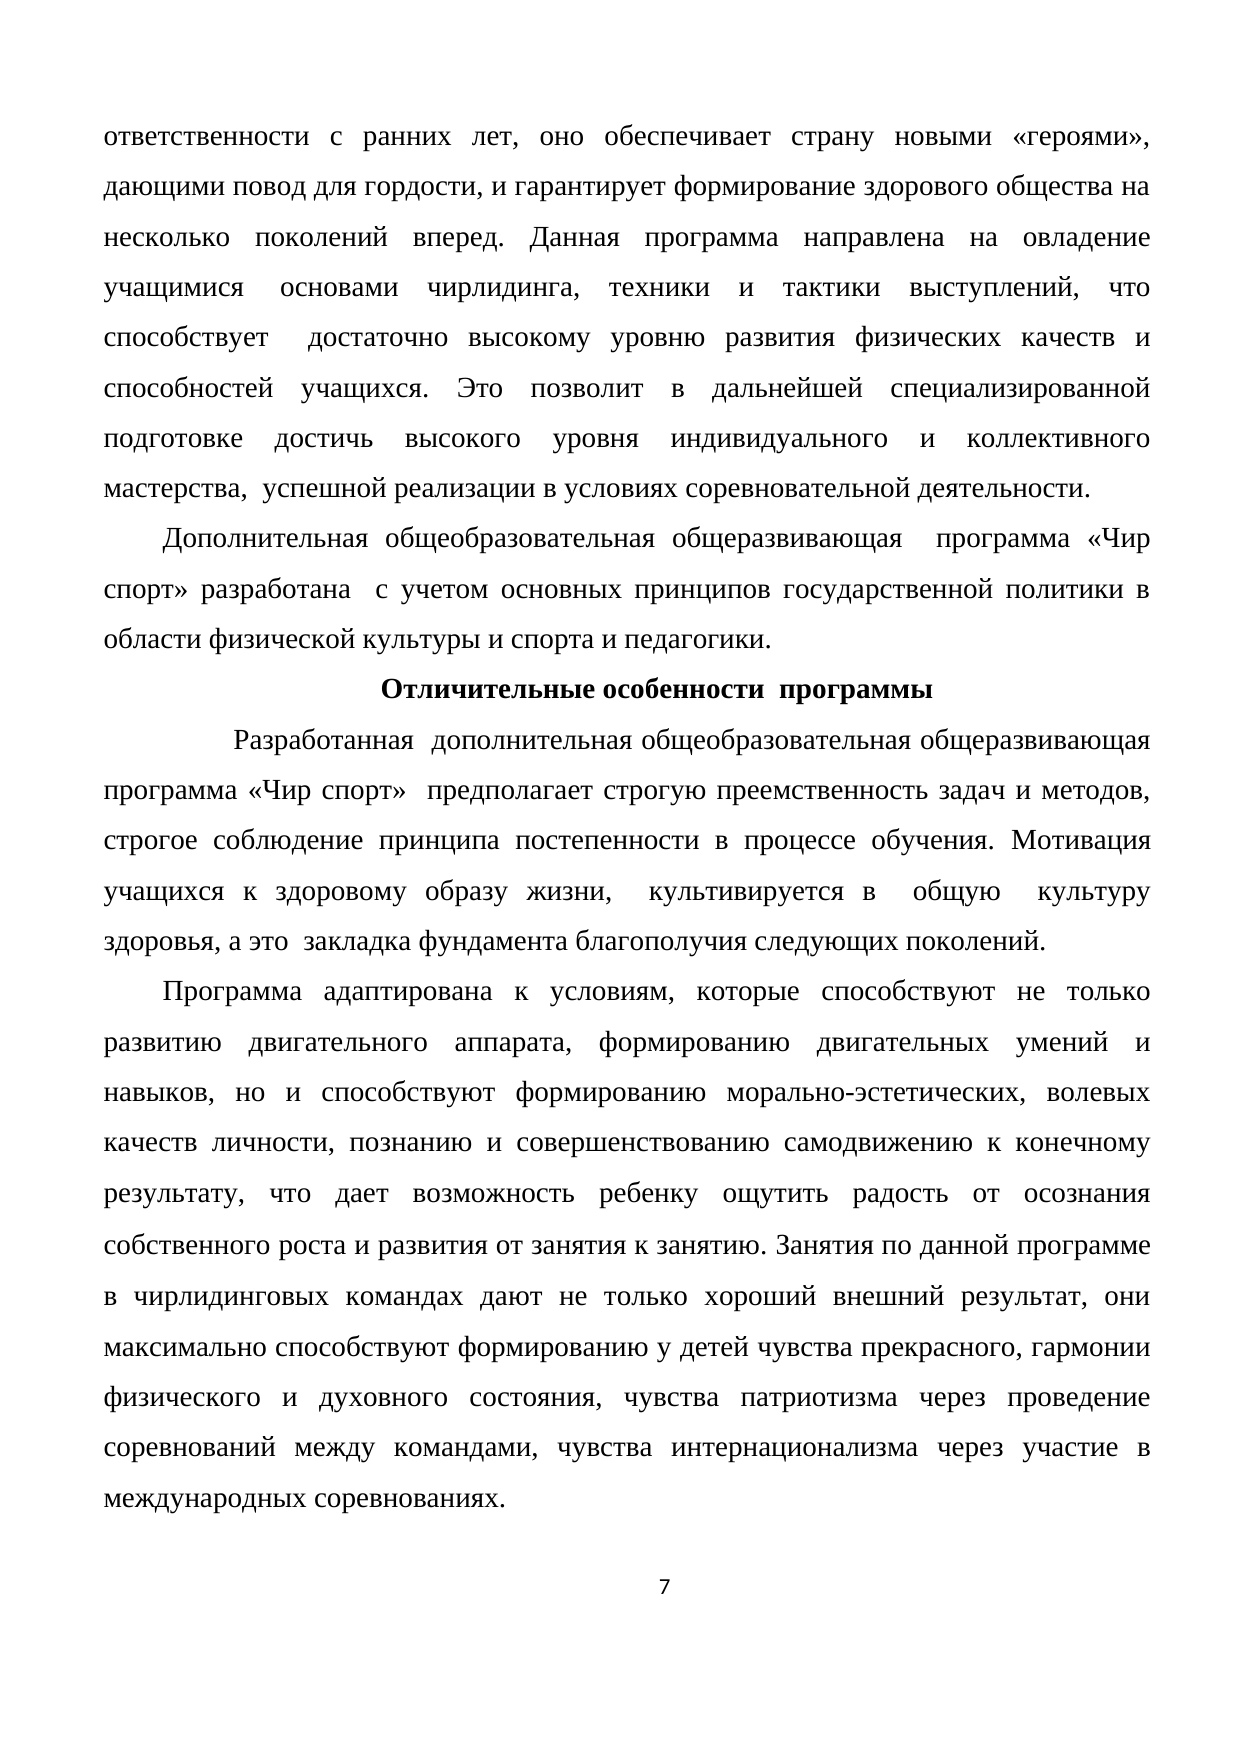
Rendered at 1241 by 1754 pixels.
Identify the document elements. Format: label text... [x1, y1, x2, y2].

text Разработанная дополнительная общеобразовательная общеразвивающая программа «Чир спорт» предполагает строгую преемственность задач и методов, строгое соблюдение принципа постепенности в процессе обучения. Мотивация учащихся к здоровому образу жизни, культивируется в общую культуру здоровья, а это закладка фундамента благополучия следующих поколений. [103, 906, 1151, 957]
text Разработанная дополнительная общеобразовательная общеразвивающая программа «Чир спорт» предполагает строгую преемственность задач и методов, строгое соблюдение принципа постепенности в процессе обучения. Мотивация учащихся к здоровому образу жизни, культивируется в общую культуру здоровья, а это закладка фундамента благополучия следующих поколений. [103, 722, 1151, 873]
subtitle Отличительные особенности программы [103, 672, 1151, 705]
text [103, 118, 1151, 504]
text Дополнительная общеобразовательная общеразвивающая программа «Чир спорт» разработана с учетом основных принципов государственной политики в области физической культуры и спорта и педагогики. [103, 521, 1151, 655]
text Программа адаптирована к условиям, которые способствуют не только развитию двигательного аппарата, формированию двигательных умений и навыков, но и способствуют формированию морально-эстетических, волевых качеств личности, познанию и совершенствованию самодвижению к конечному результату, что дает возможность ребенку ощутить радость от осознания собственного роста и развития от занятия к занятию. Занятия по данной программе в чирлидинговых командах дают не только хороший внешний результат, они максимально способствуют формированию у детей чувства прекрасного, гармонии физического и духовного состояния, чувства патриотизма через проведение соревнований между командами, чувства интернационализма через участие в международных соревнованиях. [103, 973, 1151, 1513]
